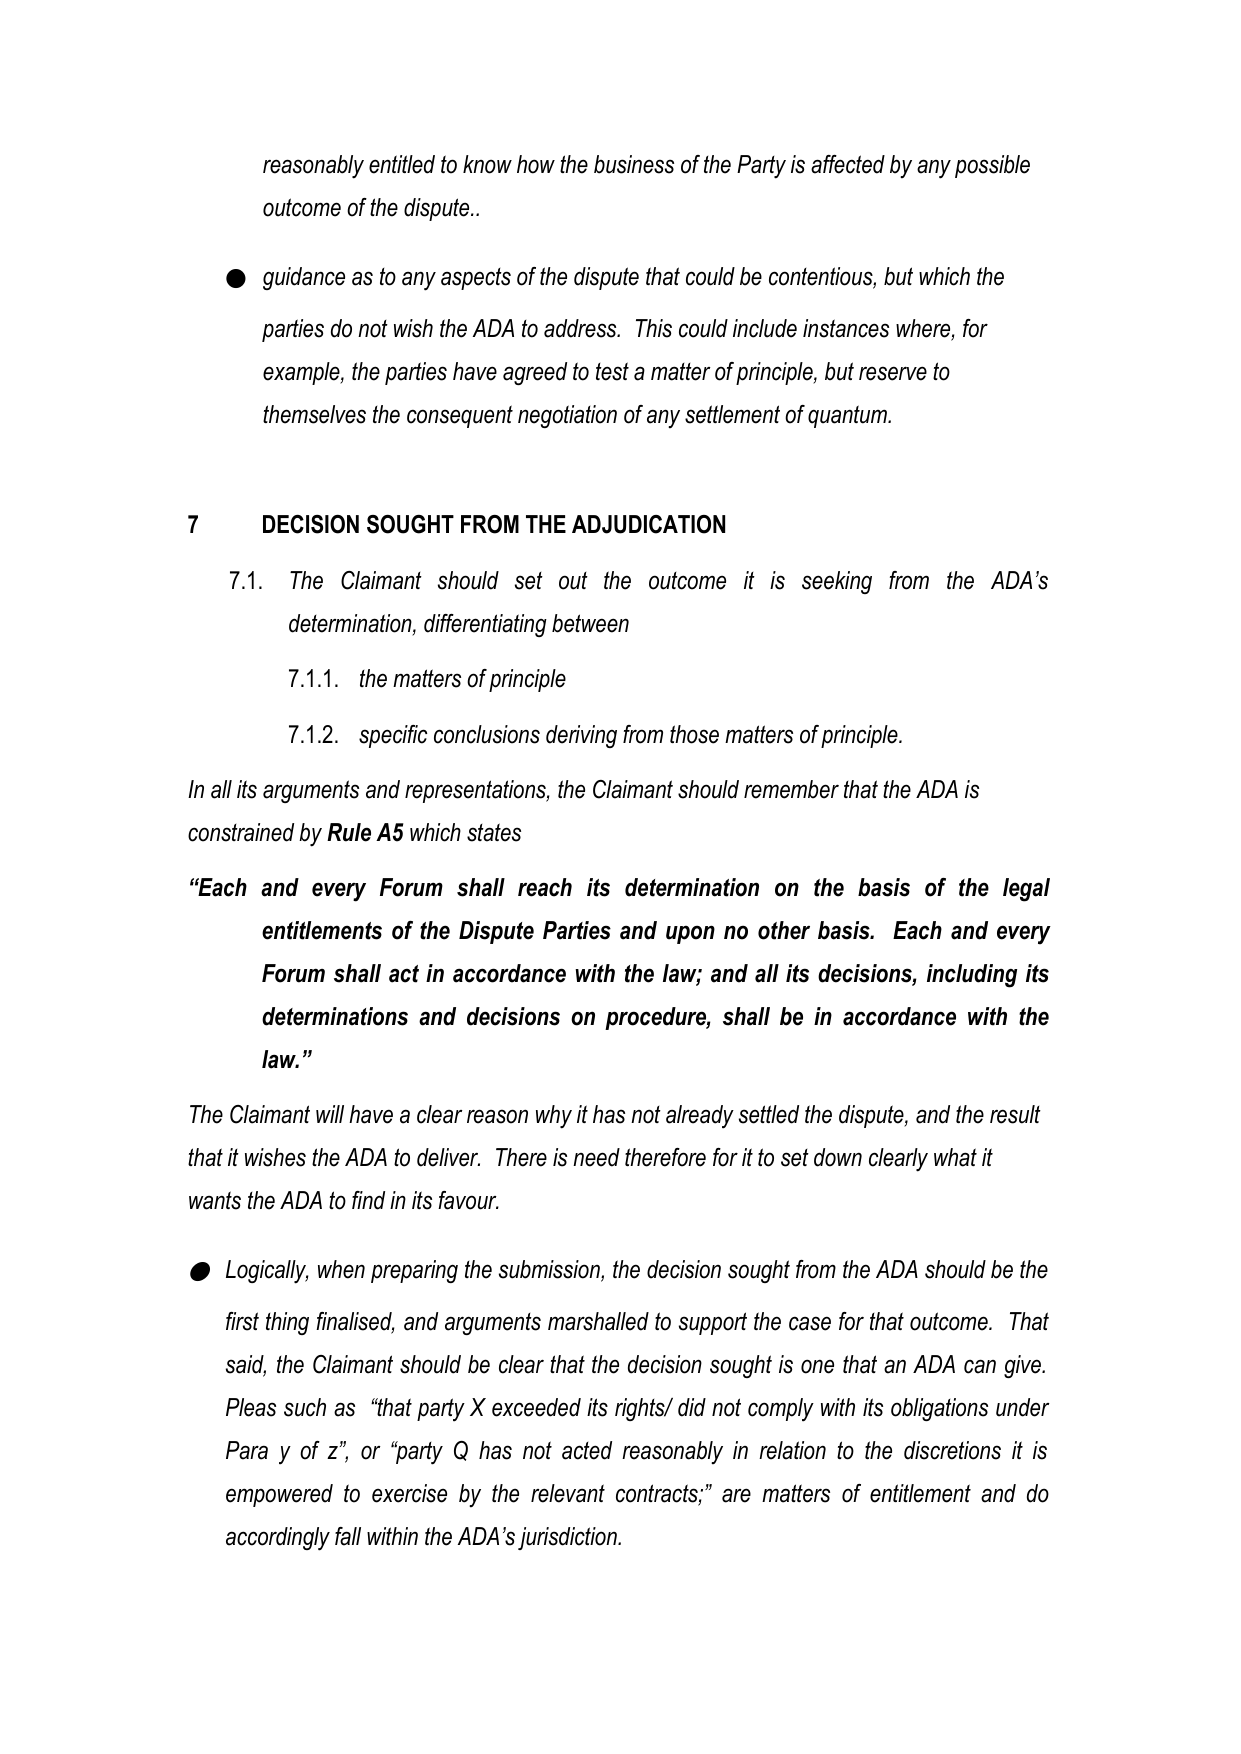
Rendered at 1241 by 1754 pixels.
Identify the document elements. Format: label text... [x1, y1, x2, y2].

list DECISION SOUGHT FROM THE ADJUDICATION [187, 511, 1053, 539]
text The Claimant will have a clear reason why it has not already settled the dispute, and the result that it wishes the ADA to deliver. There is need therefore for it to set down clearly what it wants the ADA to find in its favour. [187, 1101, 1053, 1215]
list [225, 150, 1053, 222]
list specific conclusions deriving from those matters of principle. [288, 720, 1053, 748]
text “Each and every Forum shall reach its determination on the basis of the legal entitlements of the Dispute Parties and upon no other basis. Each and every Forum shall act in accordance with the law; and all its decisions, including its determinations and decisions on procedure, shall be in accordance with the law.” [187, 873, 1053, 1074]
list guidance as to any aspects of the dispute that could be contentious, but which the parties do not wish the ADA to address. This could include instances where, for example, the parties have agreed to test a matter of principle, but reserve to themselves the consequent negotiation of any settlement of quantum. [225, 248, 1053, 428]
text In all its arguments and representations, the Claimant should remember that the ADA is constrained by Rule A5 which states [187, 775, 1053, 847]
list Logically, when preparing the submission, the decision sought from the ADA should be the first thing finalised, and arguments marshalled to support the case for that outcome. That said, the Claimant should be clear that the decision sought is one that an ADA can give. Pleas such as “that party X exceeded its rights/ did not comply with its obligations under Para y of z”, or “party Q has not acted reasonably in relation to the discretions it is empowered to exercise by the relevant contracts;” are matters of entitlement and do accordingly fall within the ADA’s jurisdiction. [187, 1242, 1053, 1551]
list the matters of principle [288, 664, 1053, 693]
list The Claimant should set out the outcome it is seeking from the ADA’s determination, differentiating between [229, 566, 1053, 637]
